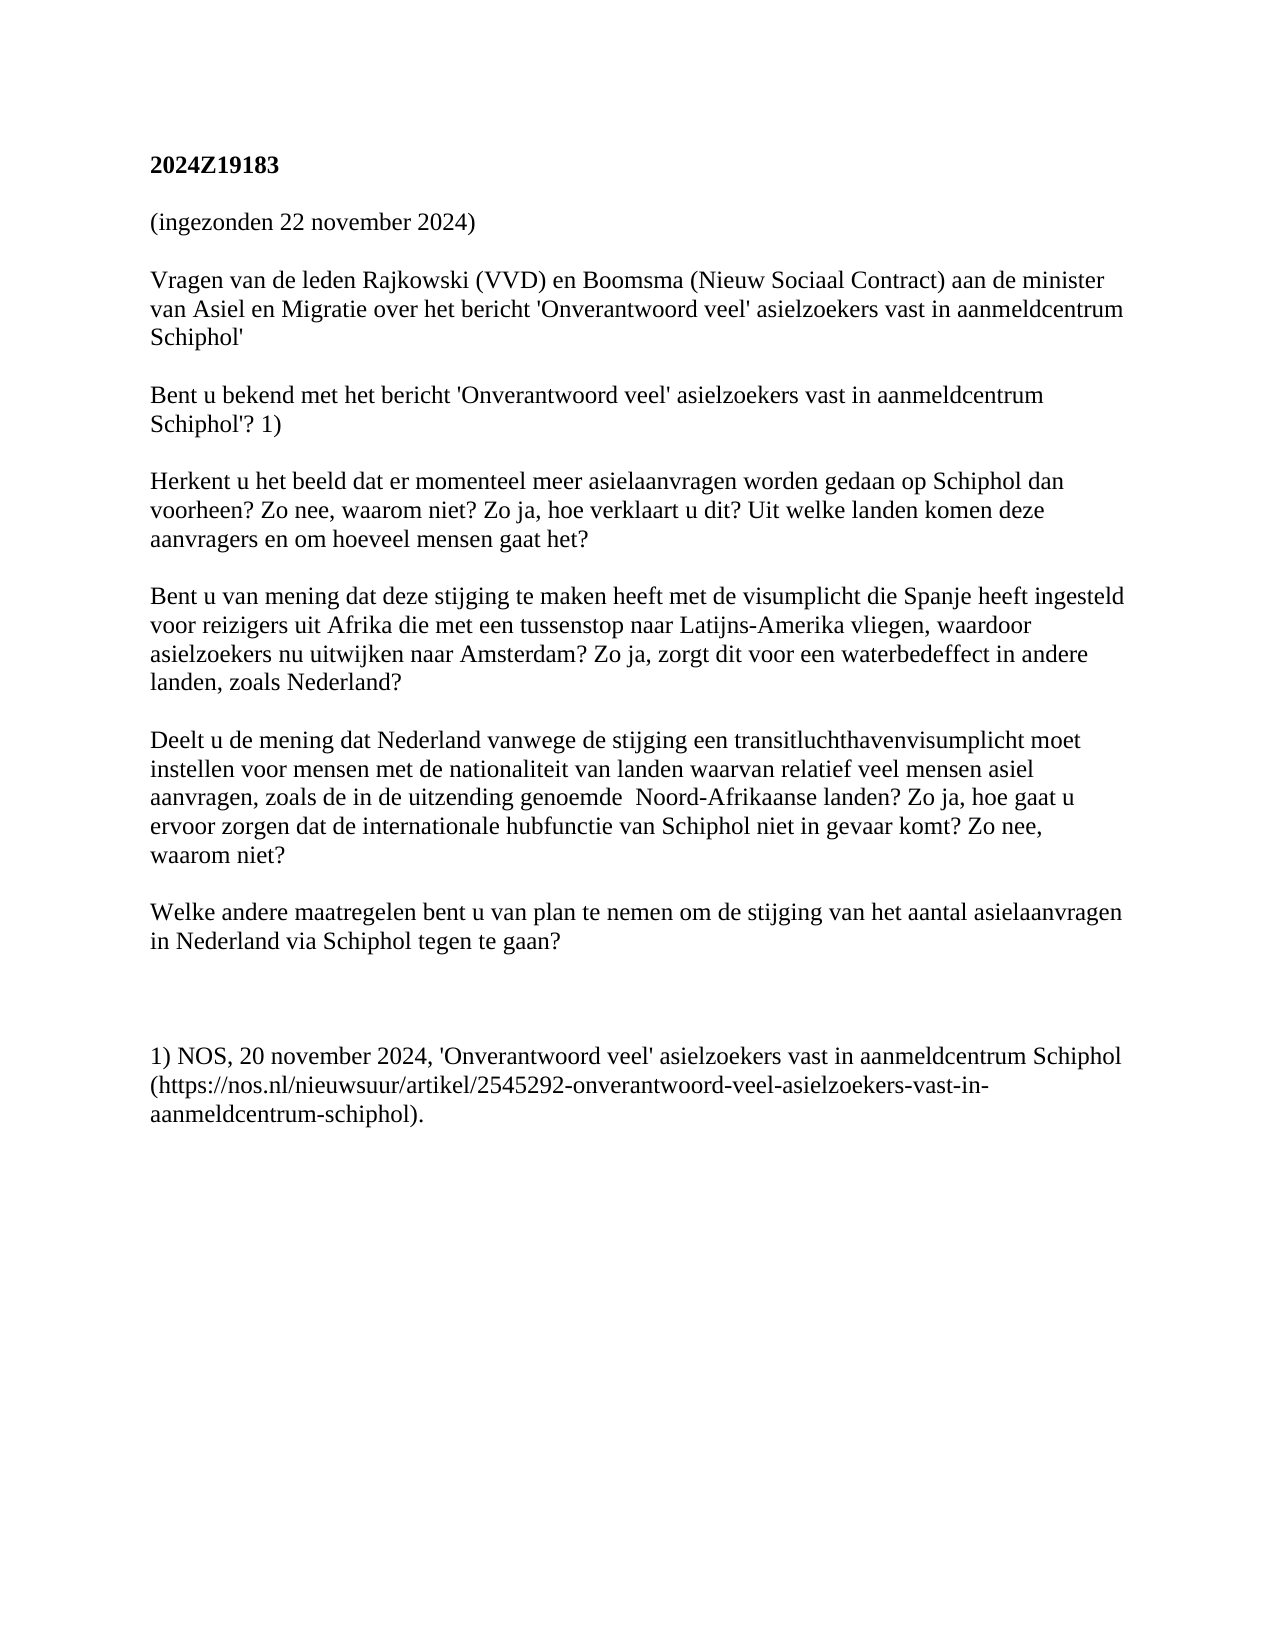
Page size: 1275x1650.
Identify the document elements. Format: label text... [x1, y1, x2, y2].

text 2024Z19183 [150, 150, 1125, 207]
text 1) NOS, 20 november 2024, 'Onverantwoord veel' asielzoekers vast in aanmeldcentrum Schiphol (https://nos.nl/nieuwsuur/artikel/2545292-onverantwoord-veel-asielzoekers-vast-in-aanmeldcentrum-schiphol). [150, 1041, 1125, 1156]
text Vragen van de leden Rajkowski (VVD) en Boomsma (Nieuw Sociaal Contract) aan de minister van Asiel en Migratie over het bericht 'Onverantwoord veel' asielzoekers vast in aanmeldcentrum Schiphol' [150, 265, 1125, 380]
text (ingezonden 22 november 2024) [150, 207, 1125, 265]
